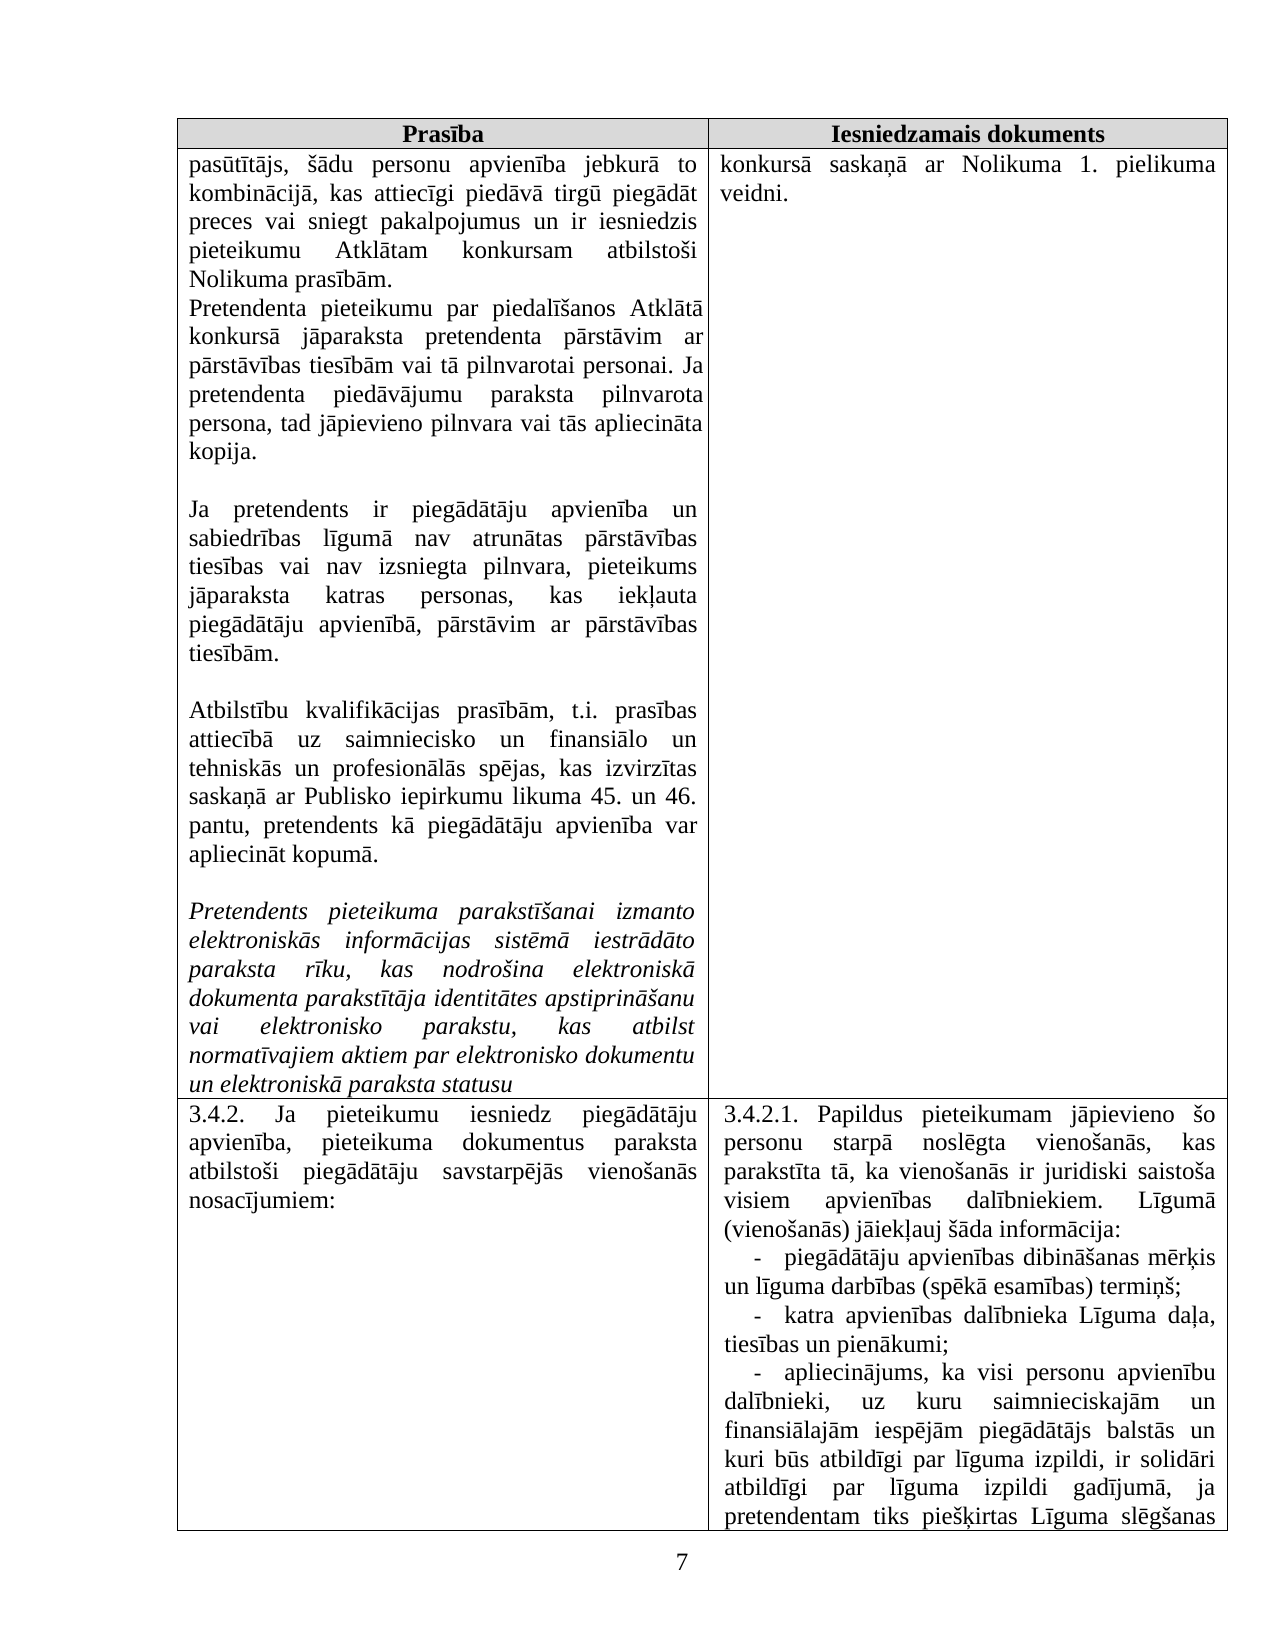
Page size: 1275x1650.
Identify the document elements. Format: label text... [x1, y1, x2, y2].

table_header Iesniedzamais dokuments [709, 119, 1227, 148]
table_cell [178, 1099, 708, 1530]
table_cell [709, 1099, 1227, 1530]
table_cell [709, 149, 1227, 1098]
table_header Prasība [178, 119, 708, 148]
